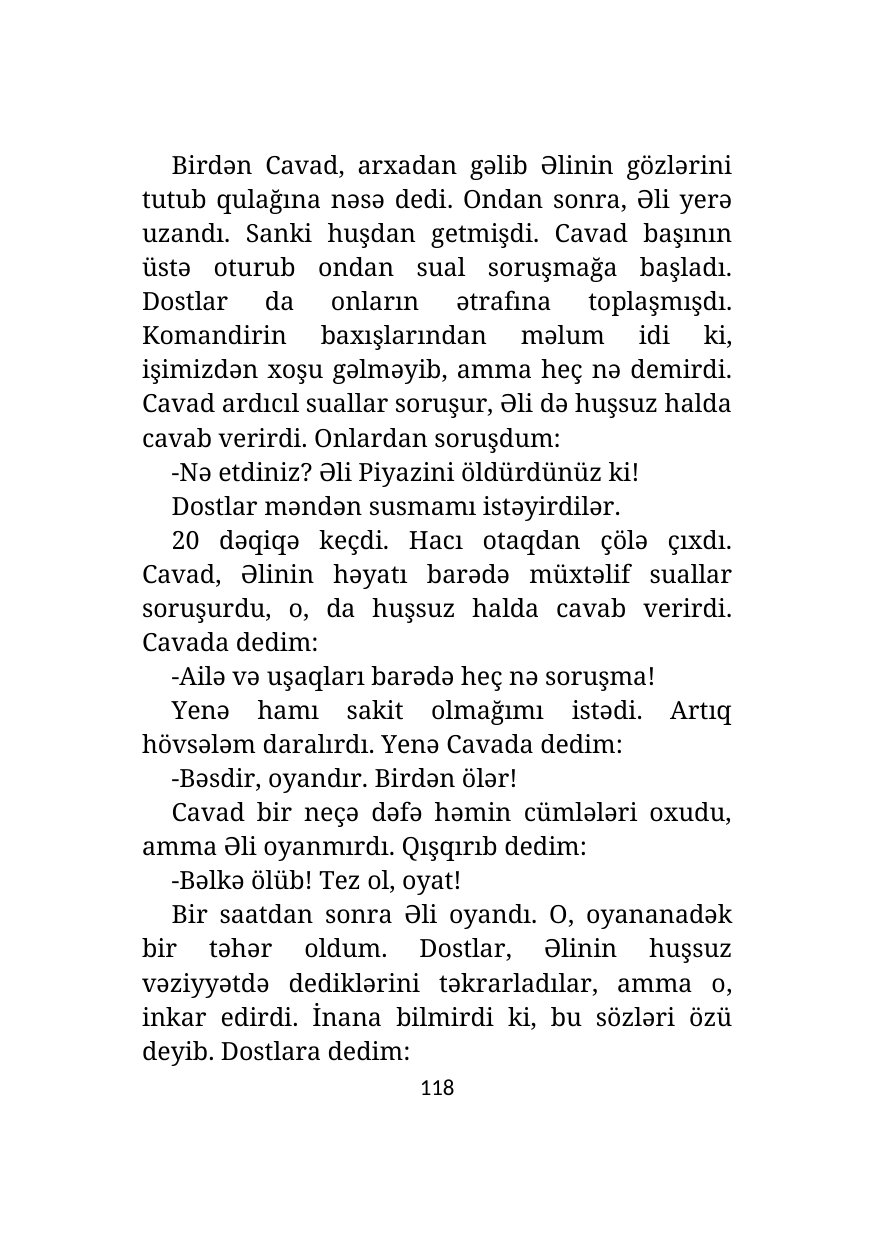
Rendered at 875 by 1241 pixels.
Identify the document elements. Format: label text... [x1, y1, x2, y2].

text -Bəlkə ölüb! Tez ol, oyat! [142, 863, 732, 897]
text 20 dəqiqə keçdi. Hacı otaqdan çölə çıxdı. Cavad, Əlinin həyatı barədə müxtəlif suallar soruşurdu, o, da huşsuz halda cavab verirdi. Cavada dedim: [142, 522, 732, 659]
text -Ailə və uşaqları barədə heç nə soruşma! [142, 659, 732, 693]
text Birdən Cavad, arxadan gəlib Əlinin gözlərini tutub qulağına nəsə dedi. Ondan sonra, Əli yerə uzandı. Sanki huşdan getmişdi. Cavad başının üstə oturub ondan sual soruşmağa başladı. Dostlar da onların ətrafına toplaşmışdı. Komandirin baxışlarından məlum idi ki, işimizdən xoşu gəlməyib, amma heç nə demirdi. Cavad ardıcıl suallar soruşur, Əli də huşsuz halda cavab verirdi. Onlardan soruşdum: [142, 148, 732, 454]
text Bir saatdan sonra Əli oyandı. O, oyananadək bir təhər oldum. Dostlar, Əlinin huşsuz vəziyyətdə dediklərini təkrarladılar, amma o, inkar edirdi. İnana bilmirdi ki, bu sözləri özü deyib. Dostlara dedim: [142, 897, 732, 1067]
text -Bəsdir, oyandır. Birdən ölər! [142, 761, 732, 795]
text Dostlar məndən susmamı istəyirdilər. [142, 488, 732, 522]
text Yenə hamı sakit olmağımı istədi. Artıq hövsələm daralırdı. Yenə Cavada dedim: [142, 693, 732, 761]
text -Nə etdiniz? Əli Piyazini öldürdünüz ki! [142, 454, 732, 488]
text Cavad bir neçə dəfə həmin cümlələri oxudu, amma Əli oyanmırdı. Qışqırıb dedim: [142, 795, 732, 863]
